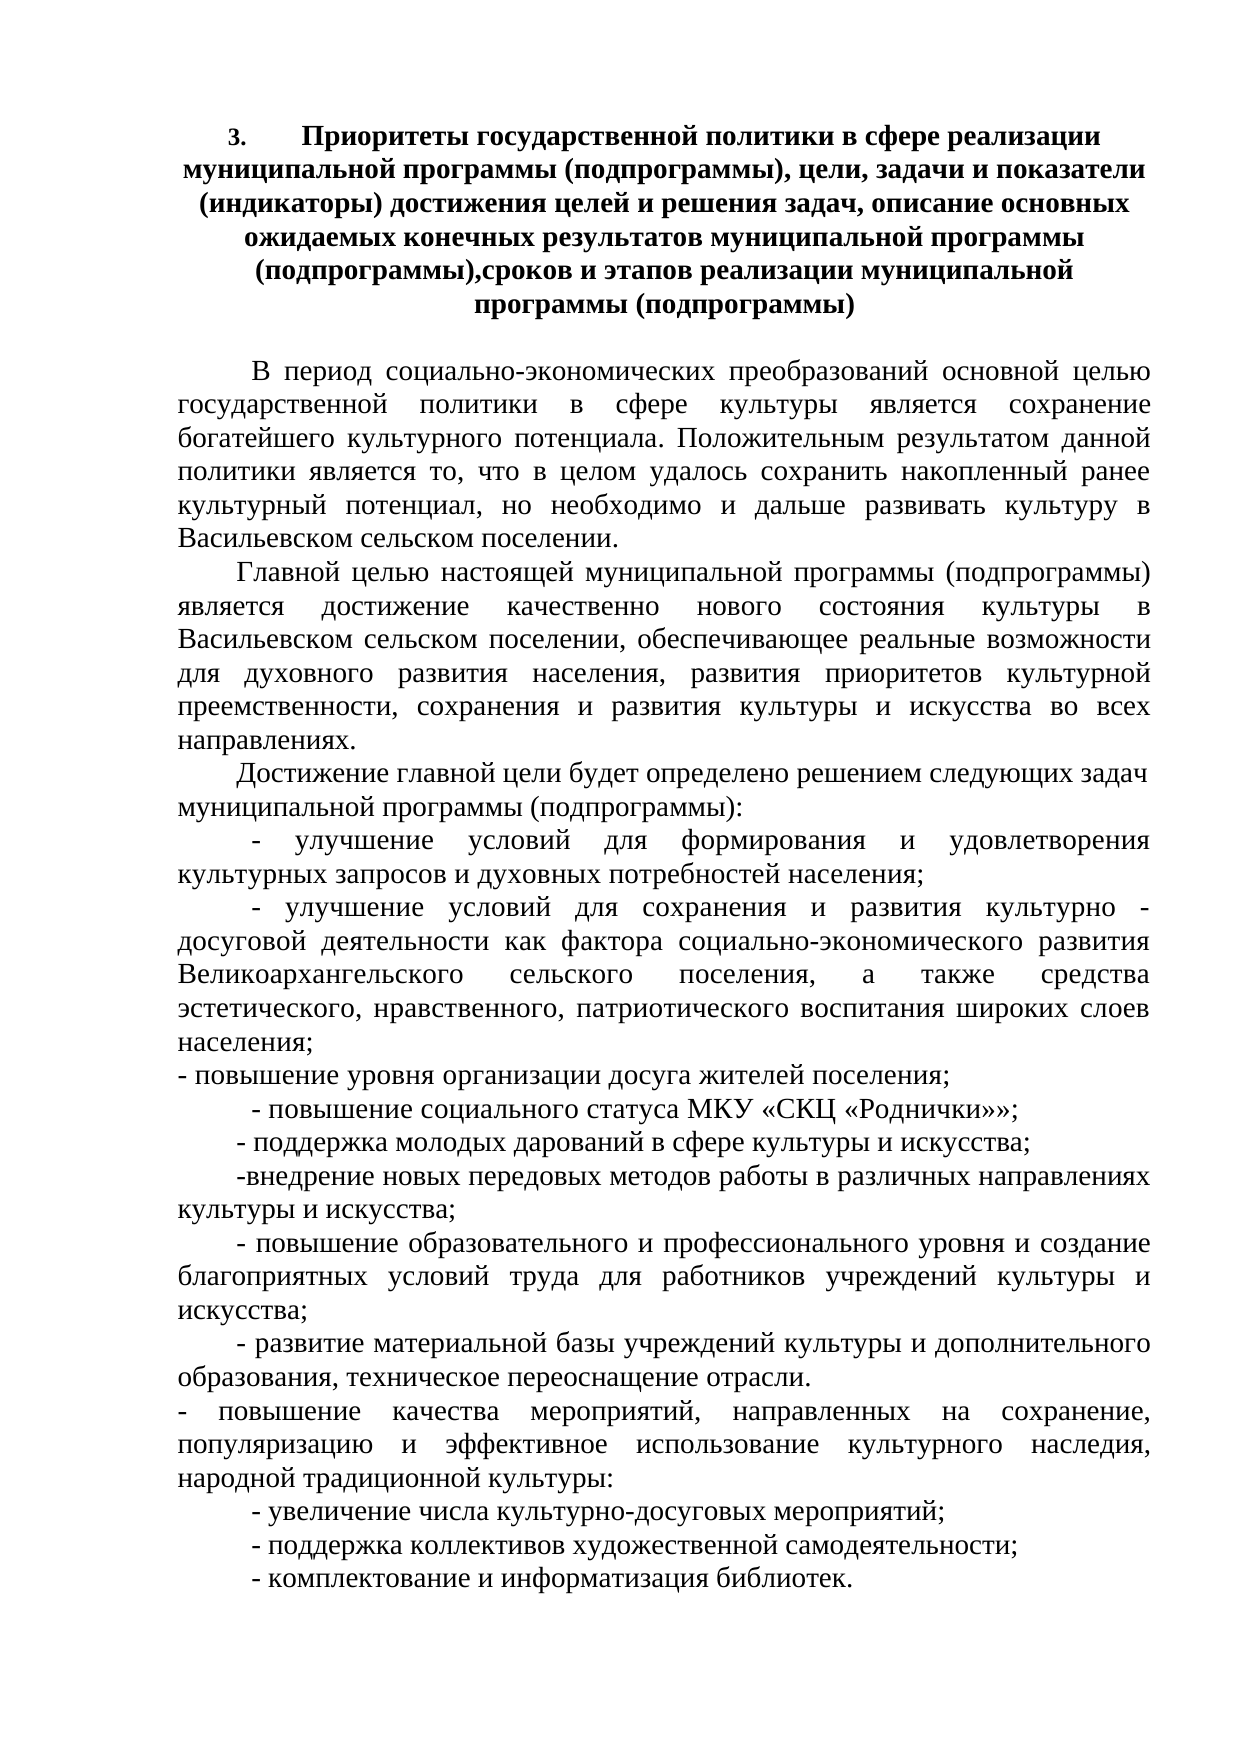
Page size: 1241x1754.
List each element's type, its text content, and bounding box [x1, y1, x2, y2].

text - повышение уровня организации досуга жителей поселения; [177, 1057, 1152, 1091]
text - улучшение условий для формирования и удовлетворения культурных запросов и духовных потребностей населения; [177, 822, 1152, 889]
text Главной целью настоящей муниципальной программы (подпрограммы) является достижение качественно нового состояния культуры в Васильевском сельском поселении, обеспечивающее реальные возможности для духовного развития населения, развития приоритетов культурной преемственности, сохранения и развития культуры и искусства во всех направлениях. [177, 554, 1152, 755]
text -внедрение новых передовых методов работы в различных направлениях культуры и искусства; [177, 1158, 1152, 1225]
text Достижение главной цели будет определено решением следующих задач муниципальной программы (подпрограммы): [177, 755, 1152, 822]
text В период социально-экономических преобразований основной целью государственной политики в сфере культуры является сохранение богатейшего культурного потенциала. Положительным результатом данной политики является то, что в целом удалось сохранить накопленный ранее культурный потенциал, но необходимо и дальше развивать культуру в Васильевском сельском поселении. [177, 353, 1152, 554]
text - увеличение числа культурно-досуговых мероприятий; [177, 1493, 1152, 1527]
text - поддержка молодых дарований в сфере культуры и искусства; [177, 1124, 1152, 1158]
text - улучшение условий для сохранения и развития культурно - досуговой деятельности как фактора социально-экономического развития Великоархангельского сельского поселения, а также средства эстетического, нравственного, патриотического воспитания широких слоев населения; [177, 889, 1152, 1057]
text - комплектование и информатизация библиотек. [177, 1560, 1152, 1594]
text - повышение качества мероприятий, направленных на сохранение, популяризацию и эффективное использование культурного наследия, народной традиционной культуры: [177, 1393, 1152, 1493]
text - развитие материальной базы учреждений культуры и дополнительного образования, техническое переоснащение отрасли. [177, 1326, 1152, 1393]
text - повышение образовательного и профессионального уровня и создание благоприятных условий труда для работников учреждений культуры и искусства; [177, 1225, 1152, 1326]
text - поддержка коллективов художественной самодеятельности; [177, 1527, 1152, 1560]
list Приоритеты государственной политики в сфере реализации муниципальной программы (подпрограммы), цели, задачи и показатели (индикаторы) достижения целей и решения задач, описание основных ожидаемых конечных результатов муниципальной программы (подпрограммы),сроков и этапов реализации муниципальной программы (подпрограммы) [177, 118, 1152, 319]
text - повышение социального статуса МКУ «СКЦ «Роднички»»; [177, 1091, 1152, 1124]
